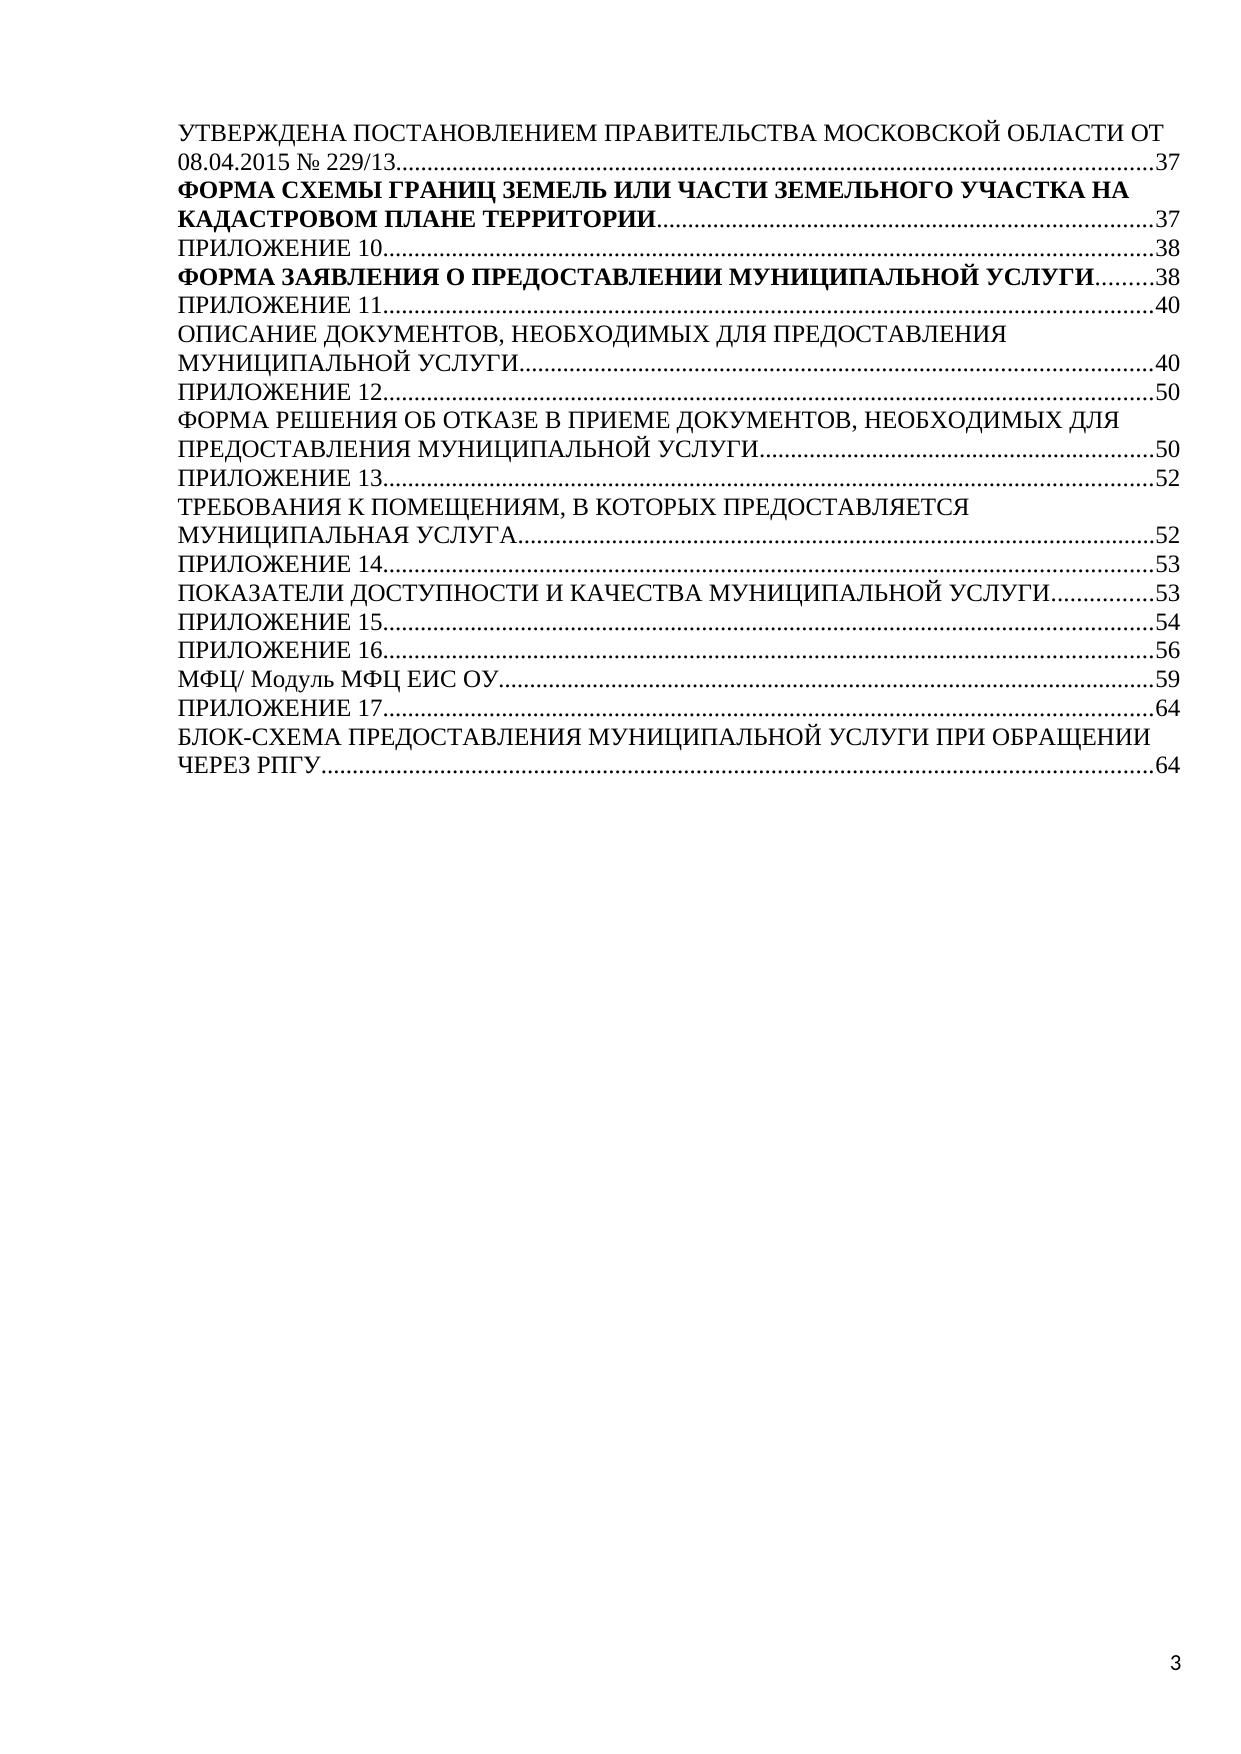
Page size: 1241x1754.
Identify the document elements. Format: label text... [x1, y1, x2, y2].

text МФЦ/ Модуль МФЦ ЕИС ОУ 59 [177, 664, 1181, 693]
text Приложение 10 38 [177, 233, 1181, 262]
text Форма решения об отказе в приеме документов, необходимых для предоставления Муниципальной услуги 50 [177, 406, 1181, 463]
text Приложение 15 54 [177, 607, 1181, 636]
text Приложение 14 53 [177, 549, 1181, 578]
text Форма Заявления о предоставлении Муниципальной услуги 38 [177, 262, 1181, 291]
text Приложение 11 40 [177, 291, 1181, 319]
text Приложение 12 50 [177, 377, 1181, 406]
text Приложение 13 52 [177, 463, 1181, 492]
text Описание документов, необходимых для предоставления Муниципальной услуги 40 [177, 319, 1181, 377]
text Утверждена Постановлением Правительства Московской области от 08.04.2015 № 229/13 37 [177, 118, 1181, 176]
text Форма Схемы границ земель или части земельного участка на кадастровом плане территории 37 [177, 176, 1181, 233]
text Показатели доступности и качества Муниципальной услуги 53 [177, 578, 1181, 607]
text Приложение 17 64 [177, 693, 1181, 722]
text Приложение 16 56 [177, 636, 1181, 664]
text Требования к помещениям, в которых предоставляется Муниципальная услуга 52 [177, 492, 1181, 549]
text Блок-схема предоставления Муниципальной услуги при обращении через РПГУ 64 [177, 722, 1181, 779]
